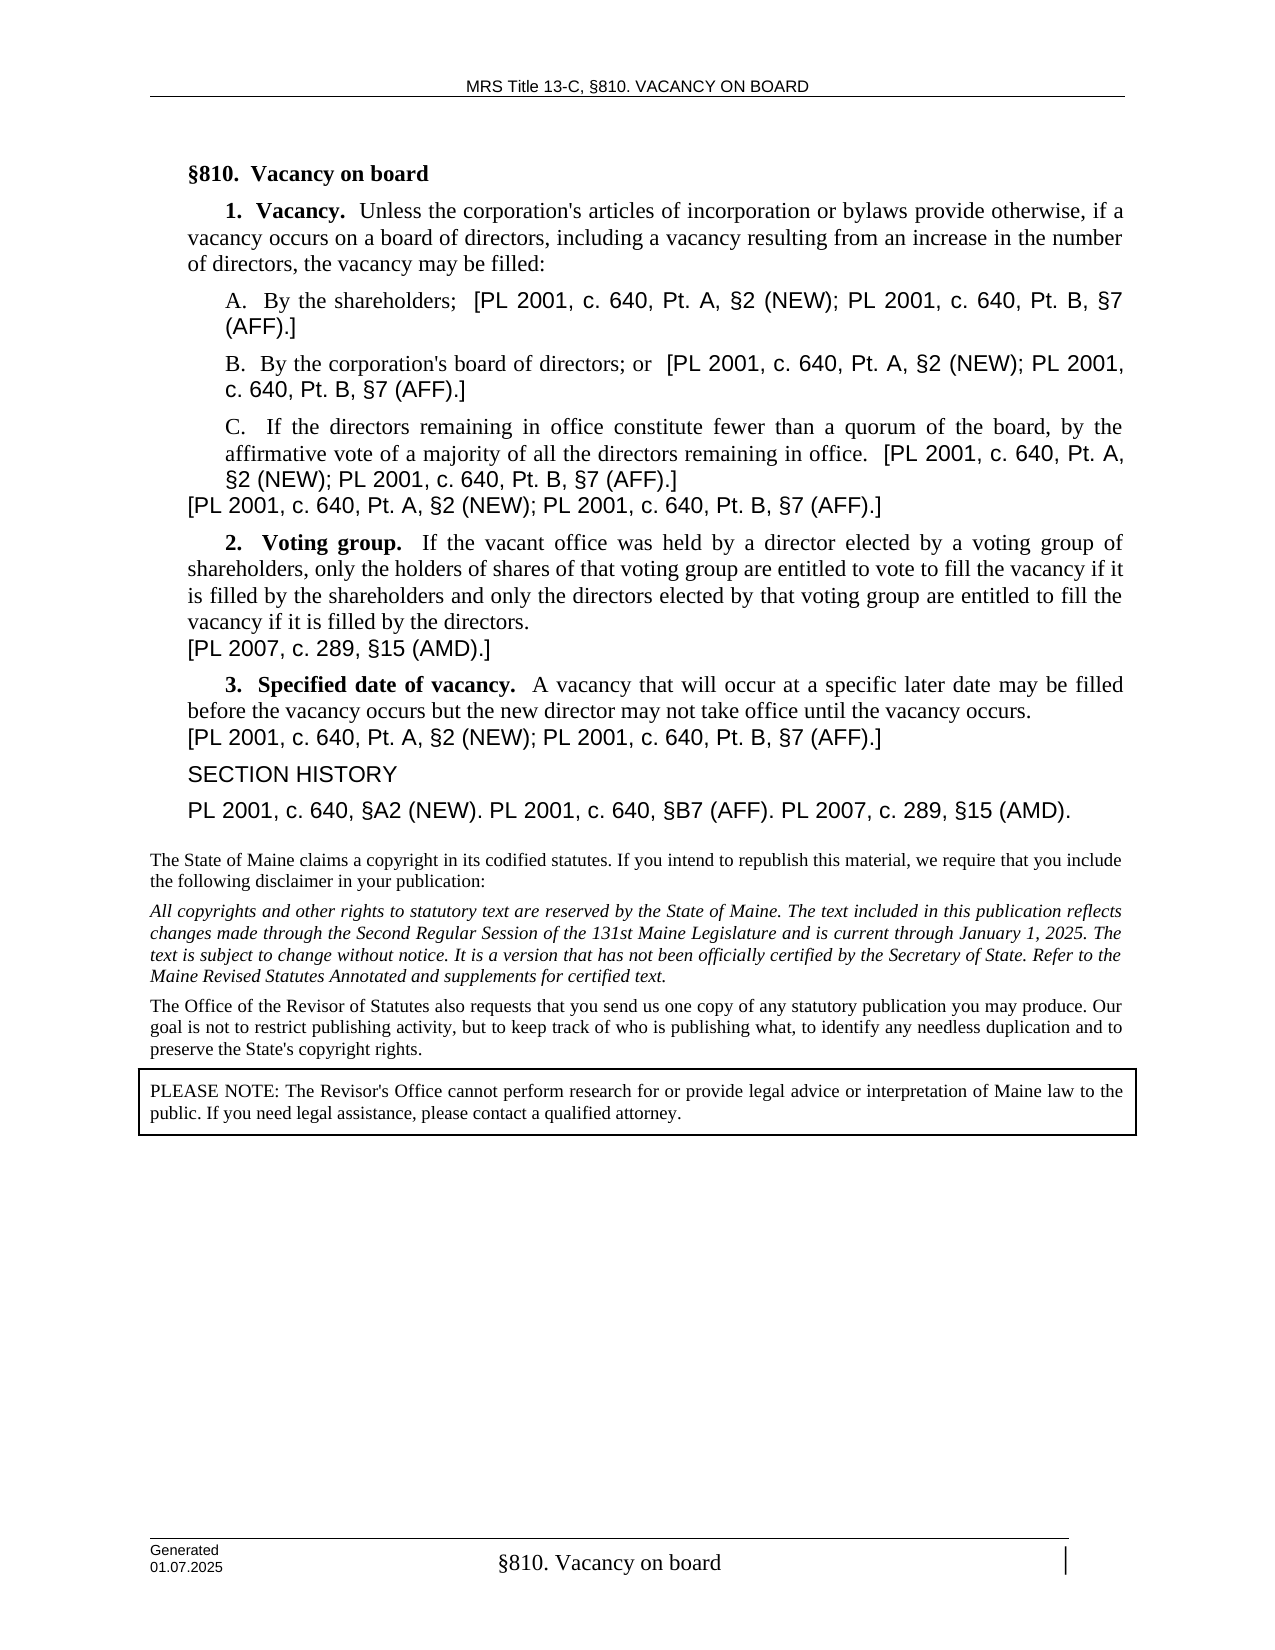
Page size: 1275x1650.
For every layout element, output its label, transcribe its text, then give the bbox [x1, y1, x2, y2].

text 3. Specified date of vacancy. A vacancy that will occur at a specific later date may be filled before the vacancy occurs but the new director may not take office until the vacancy occurs. [187, 671, 1125, 724]
text 2. Voting group. If the vacant office was held by a director elected by a voting group of shareholders, only the holders of shares of that voting group are entitled to vote to fill the vacancy if it is filled by the shareholders and only the directors elected by that voting group are entitled to fill the vacancy if it is filled by the directors. [187, 529, 1125, 634]
text SECTION HISTORY [187, 761, 1125, 787]
text The Office of the Revisor of Statutes also requests that you send us one copy of any statutory publication you may produce. Our goal is not to restrict publishing activity, but to keep track of who is publishing what, to identify any needless duplication and to preserve the State's copyright rights. [150, 995, 1125, 1059]
text [PL 2007, c. 289, §15 (AMD).] [187, 634, 1125, 661]
text [PL 2001, c. 640, Pt. A, §2 (NEW); PL 2001, c. 640, Pt. B, §7 (AFF).] [187, 724, 1125, 750]
text C. If the directors remaining in office constitute fewer than a quorum of the board, by the affirmative vote of a majority of all the directors remaining in office. [PL 2001, c. 640, Pt. A, §2 (NEW); PL 2001, c. 640, Pt. B, §7 (AFF).] [225, 413, 1125, 492]
text [PL 2001, c. 640, Pt. A, §2 (NEW); PL 2001, c. 640, Pt. B, §7 (AFF).] [187, 492, 1125, 519]
text PL 2001, c. 640, §A2 (NEW). PL 2001, c. 640, §B7 (AFF). PL 2007, c. 289, §15 (AMD). [187, 797, 1125, 824]
text The State of Maine claims a copyright in its codified statutes. If you intend to republish this material, we require that you include the following disclaimer in your publication: [150, 849, 1125, 892]
text 1. Vacancy. Unless the corporation's articles of incorporation or bylaws provide otherwise, if a vacancy occurs on a board of directors, including a vacancy resulting from an increase in the number of directors, the vacancy may be filled: [187, 197, 1125, 276]
text §810. Vacancy on board [187, 160, 1125, 187]
text PLEASE NOTE: The Revisor's Office cannot perform research for or provide legal advice or interpretation of Maine law to the public. If you need legal assistance, please contact a qualified attorney. [140, 1070, 1135, 1134]
text B. By the corporation's board of directors; or [PL 2001, c. 640, Pt. A, §2 (NEW); PL 2001, c. 640, Pt. B, §7 (AFF).] [225, 350, 1125, 403]
text All copyrights and other rights to statutory text are reserved by the State of Maine. The text included in this publication reflects changes made through the Second Regular Session of the 131st Maine Legislature and is current through January 1, 2025 . The text is subject to change without notice. It is a version that has not been officially certified by the Secretary of State. Refer to the Maine Revised Statutes Annotated and supplements for certified text. [150, 900, 1125, 987]
text A. By the shareholders; [PL 2001, c. 640, Pt. A, §2 (NEW); PL 2001, c. 640, Pt. B, §7 (AFF).] [225, 287, 1125, 339]
